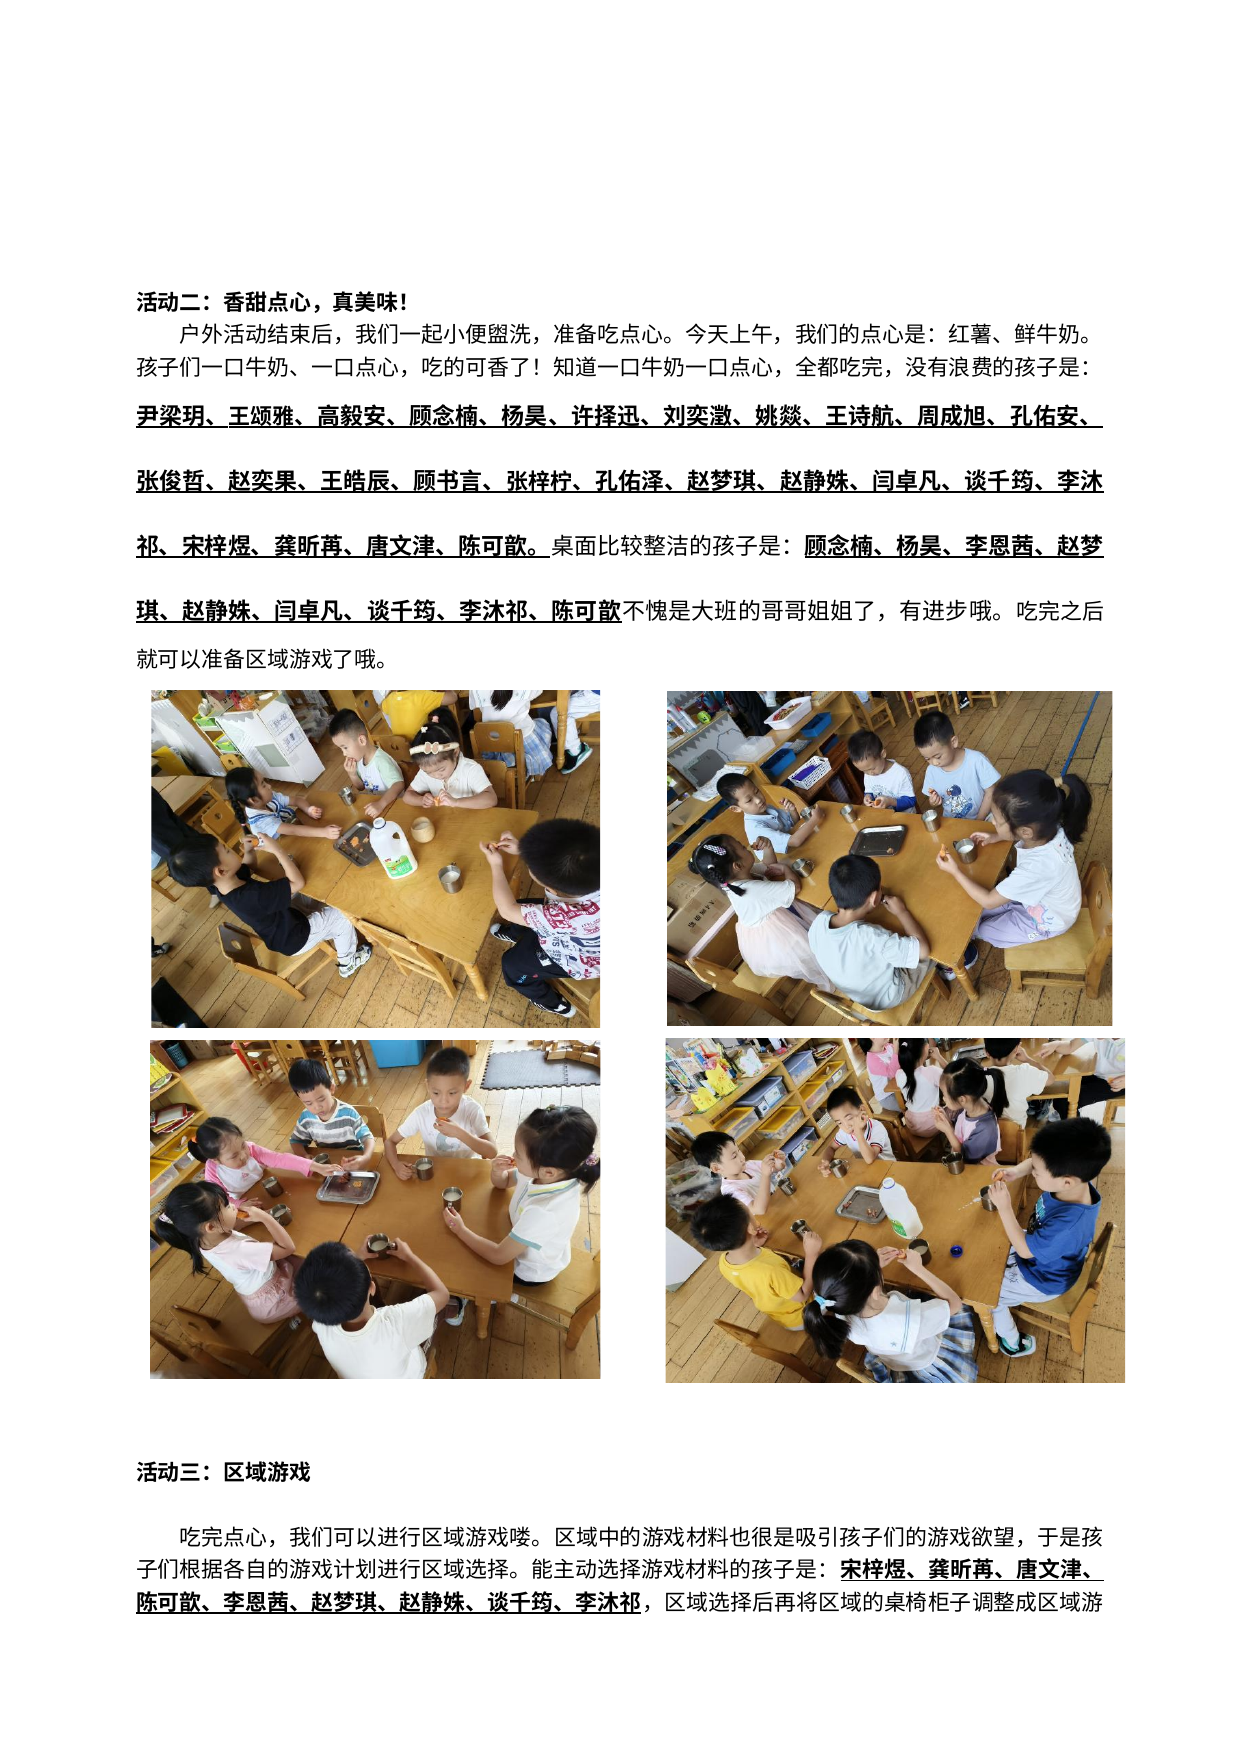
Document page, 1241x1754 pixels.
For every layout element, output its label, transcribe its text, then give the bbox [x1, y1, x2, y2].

picture [665, 1038, 1125, 1383]
text 户外活动结束后，我们一起小便盥洗，准备吃点心。今天上午，我们的点心是：红薯、鲜牛奶。孩子们一口牛奶、一口点心，吃的可香了！知道一口牛奶一口点心，全都吃完，没有浪费的孩子是：尹梁玥、王颂雅、高毅安、顾念楠、杨昊、许择迅、刘奕澂、姚燚、王诗航、周成旭、孔佑安、张俊哲、赵奕果、王皓辰、顾书言、张梓柠、孔佑泽、赵梦琪、赵静姝、闫卓凡、谈千筠、李沐祁、宋梓煜、龚昕苒、唐文津、陈可歆。桌面比较整洁的孩子是：顾念楠、杨昊、李恩茜、赵梦琪、赵静姝、闫卓凡、谈千筠、李沐祁、陈可歆不愧是大班的哥哥姐姐了，有进步哦。吃完之后就可以准备区域游戏了哦。 [136, 317, 1104, 491]
text 活动三：区域游戏 [136, 1454, 1104, 1487]
text 户外活动结束后，我们一起小便盥洗，准备吃点心。今天上午，我们的点心是：红薯、鲜牛奶。孩子们一口牛奶、一口点心，吃的可香了！知道一口牛奶一口点心，全都吃完，没有浪费的孩子是：尹梁玥、王颂雅、高毅安、顾念楠、杨昊、许择迅、刘奕澂、姚燚、王诗航、周成旭、孔佑安、张俊哲、赵奕果、王皓辰、顾书言、张梓柠、孔佑泽、赵梦琪、赵静姝、闫卓凡、谈千筠、李沐祁、宋梓煜、龚昕苒、唐文津、陈可歆。桌面比较整洁的孩子是：顾念楠、杨昊、李恩茜、赵梦琪、赵静姝、闫卓凡、谈千筠、李沐祁、陈可歆不愧是大班的哥哥姐姐了，有进步哦。吃完之后就可以准备区域游戏了哦。 [136, 493, 1104, 674]
picture [667, 691, 1113, 1026]
picture [151, 690, 600, 1028]
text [136, 1519, 1104, 1617]
text 活动二：香甜点心，真美味！ [136, 284, 1104, 317]
picture [150, 1040, 601, 1379]
